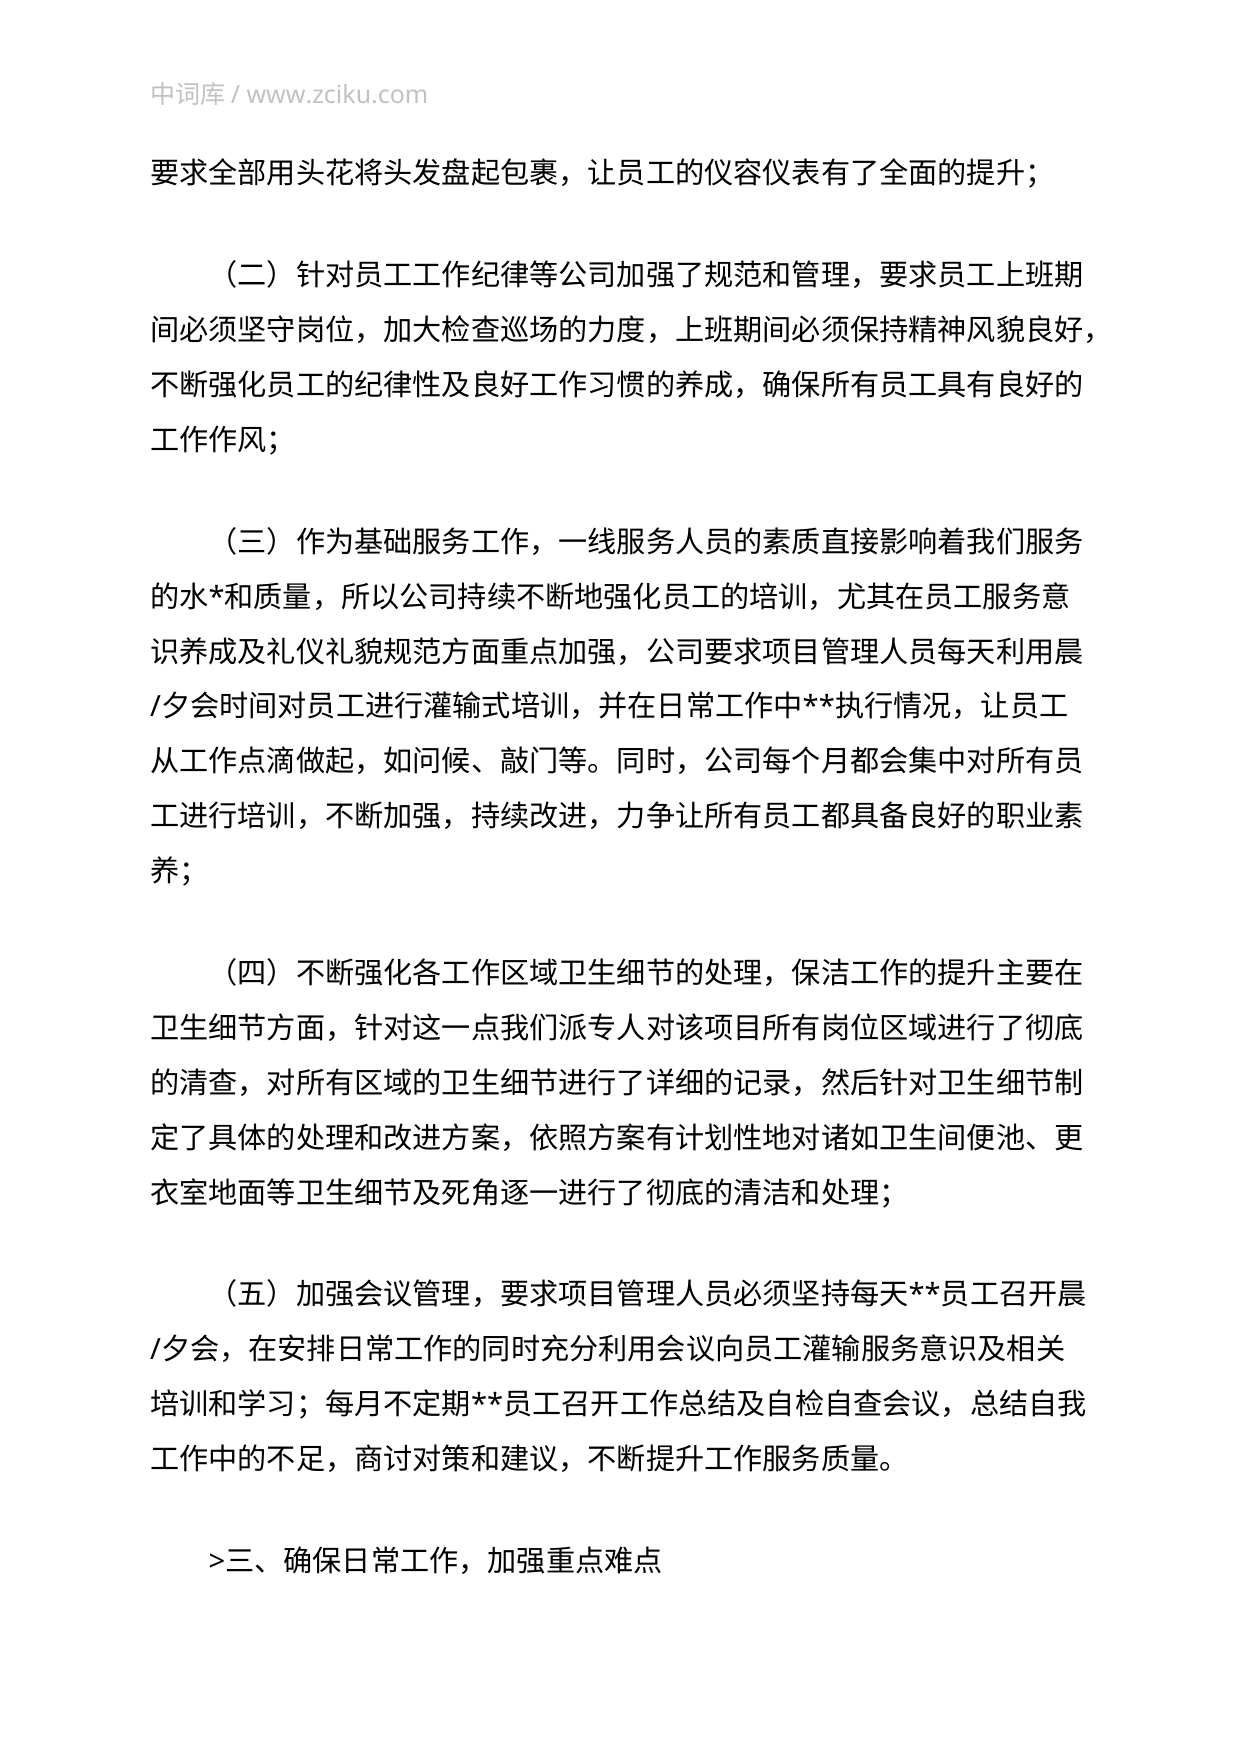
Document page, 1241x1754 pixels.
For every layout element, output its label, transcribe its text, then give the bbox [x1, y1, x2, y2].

text （二）针对员工工作纪律等公司加强了规范和管理，要求员工上班期间必须坚守岗位，加大检查巡场的力度，上班期间必须保持精神风貌良好，不断强化员工的纪律性及良好工作习惯的养成，确保所有员工具有良好的工作作风； [150, 252, 1090, 459]
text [150, 150, 1090, 192]
text >三、确保日常工作，加强重点难点 [150, 1538, 1090, 1580]
text （三）作为基础服务工作，一线服务人员的素质直接影响着我们服务的水*和质量，所以公司持续不断地强化员工的培训，尤其在员工服务意识养成及礼仪礼貌规范方面重点加强，公司要求项目管理人员每天利用晨/夕会时间对员工进行灌输式培训，并在日常工作中**执行情况，让员工从工作点滴做起，如问候、敲门等。同时，公司每个月都会集中对所有员工进行培训，不断加强，持续改进，力争让所有员工都具备良好的职业素养； [150, 518, 1090, 890]
text （四）不断强化各工作区域卫生细节的处理，保洁工作的提升主要在卫生细节方面，针对这一点我们派专人对该项目所有岗位区域进行了彻底的清查，对所有区域的卫生细节进行了详细的记录，然后针对卫生细节制定了具体的处理和改进方案，依照方案有计划性地对诸如卫生间便池、更衣室地面等卫生细节及死角逐一进行了彻底的清洁和处理； [150, 949, 1090, 1211]
text （五）加强会议管理，要求项目管理人员必须坚持每天**员工召开晨/夕会，在安排日常工作的同时充分利用会议向员工灌输服务意识及相关培训和学习；每月不定期**员工召开工作总结及自检自查会议，总结自我工作中的不足，商讨对策和建议，不断提升工作服务质量。 [150, 1271, 1090, 1478]
